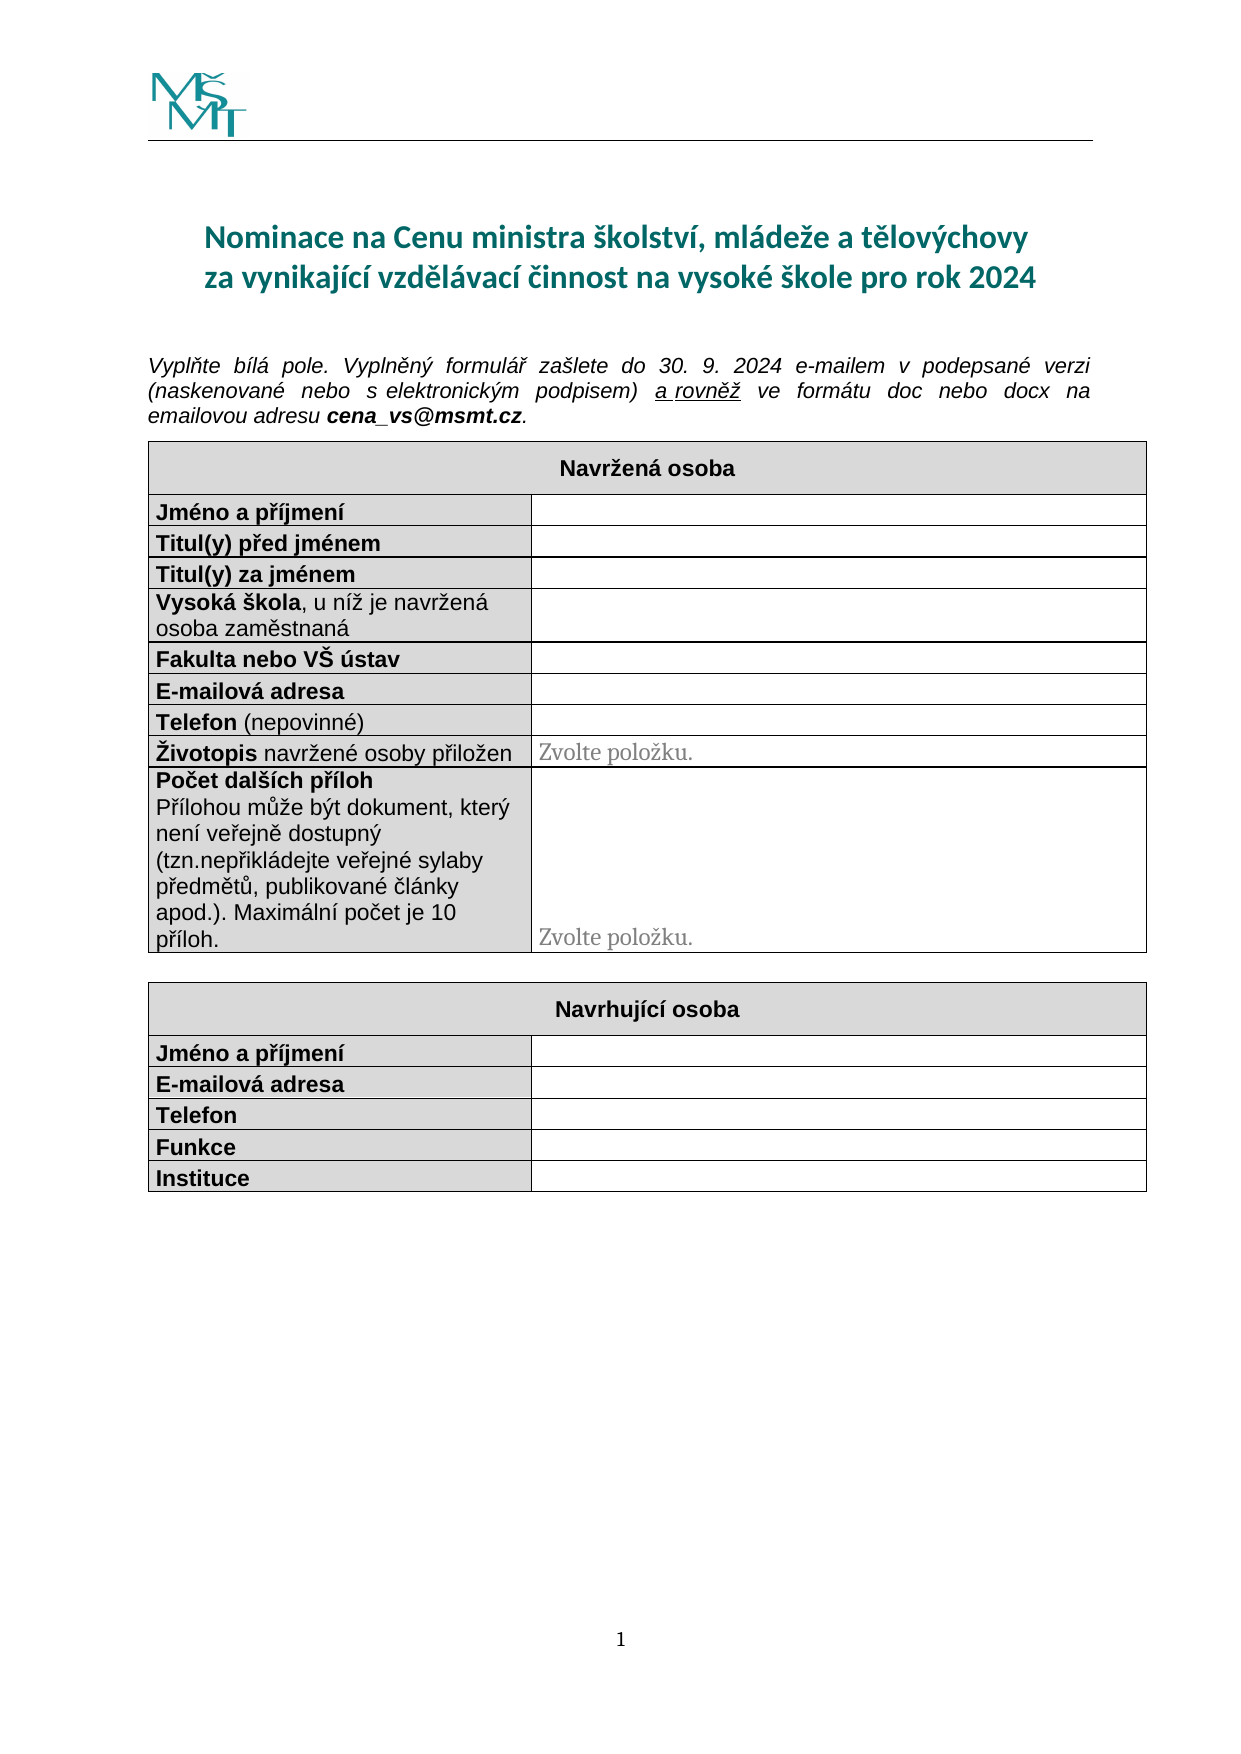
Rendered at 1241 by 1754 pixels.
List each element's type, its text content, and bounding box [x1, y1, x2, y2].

table_cell Instituce [149, 1161, 531, 1191]
table_cell E-mailová adresa [149, 1067, 531, 1097]
table_cell [532, 526, 1146, 556]
text Vyplňte bílá pole. Vyplněný formulář zašlete do 30. 9. 2024 e-mailem v podepsané verzi (naskenované nebo s elektronickým podpisem) a rovněž ve formátu doc nebo docx na emailovou adresu cena_vs@msmt.cz. [148, 353, 1093, 428]
table_header Navržená osoba [149, 442, 1146, 494]
table_cell [532, 705, 1146, 735]
table_cell Jméno a příjmení [149, 495, 531, 525]
table_cell [532, 768, 1146, 952]
table_cell E-mailová adresa [149, 674, 531, 704]
table_cell Titul(y) před jménem [149, 526, 531, 556]
table_cell Vysoká škola, u níž je navržená osoba zaměstnaná [149, 589, 531, 641]
table_cell Funkce [149, 1130, 531, 1160]
table_cell [532, 1161, 1146, 1191]
picture [147, 73, 249, 138]
table_cell [532, 736, 1146, 766]
table_cell Jméno a příjmení [149, 1036, 531, 1066]
table_cell [532, 643, 1146, 673]
table_cell Počet dalších příloh Přílohou může být dokument, který není veřejně dostupný (tzn.nepřikládejte veřejné sylaby předmětů, publikované články apod.). Maximální počet je 10 příloh. [149, 768, 531, 952]
table_cell [532, 1067, 1146, 1097]
table_cell Životopis navržené osoby přiložen [149, 736, 531, 766]
table_cell Titul(y) za jménem [149, 558, 531, 588]
table_cell [532, 495, 1146, 525]
table_cell Fakulta nebo VŠ ústav [149, 643, 531, 673]
table_cell [532, 674, 1146, 704]
table_cell Telefon [149, 1099, 531, 1129]
table_cell Telefon (nepovinné) [149, 705, 531, 735]
table_cell [532, 589, 1146, 641]
text Nominace na Cenu ministra školství, mládeže a tělovýchovy za vynikající vzdělávací činnost na vysoké škole pro rok 2024 [148, 216, 1093, 297]
table_cell [532, 1036, 1146, 1066]
table_cell [532, 1099, 1146, 1129]
table_cell [532, 558, 1146, 588]
table_header Navrhující osoba [149, 983, 1146, 1035]
table_cell [532, 1130, 1146, 1160]
